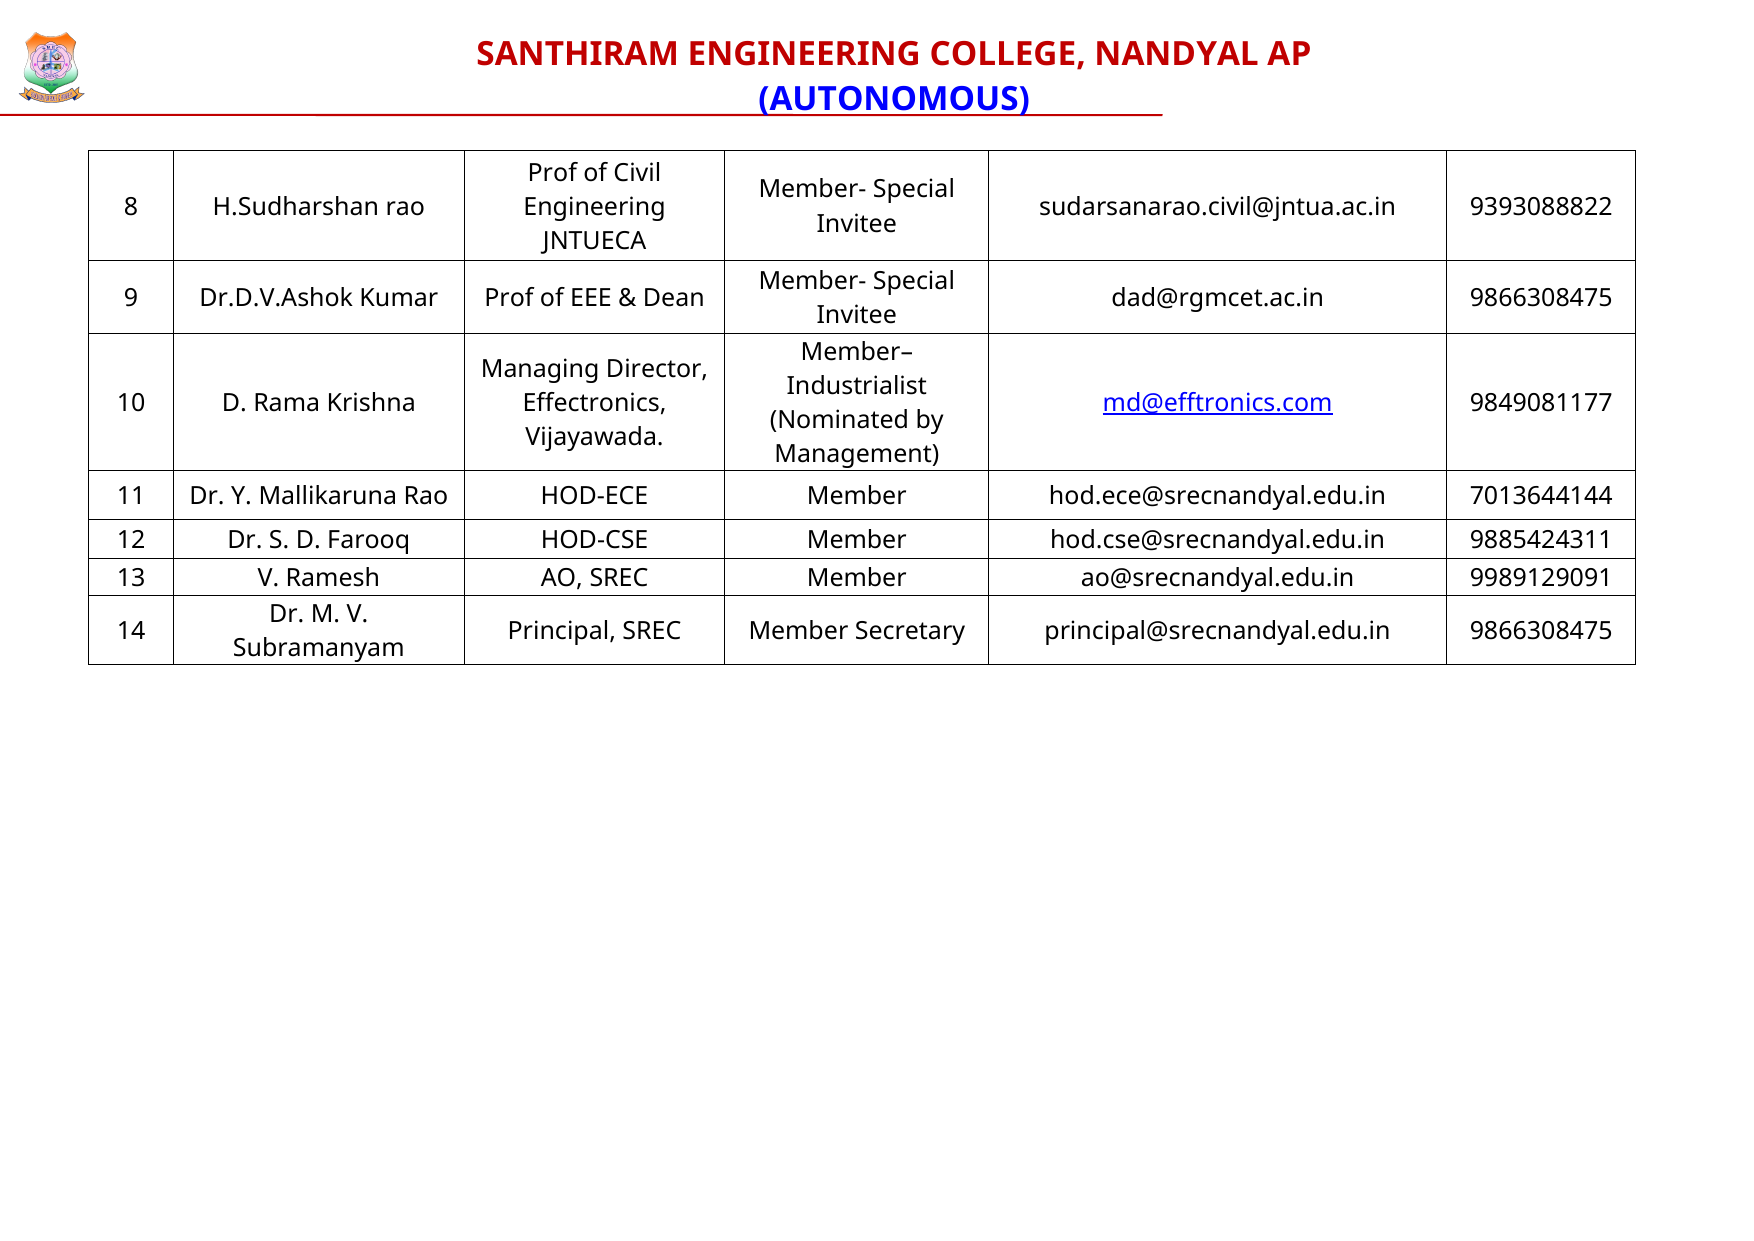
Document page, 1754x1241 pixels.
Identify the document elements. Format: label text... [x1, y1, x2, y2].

table_cell Principal, SREC [465, 596, 724, 664]
table_cell 13 [89, 559, 173, 595]
table_cell 9849081177 [1447, 334, 1635, 470]
table_cell HOD-ECE [465, 471, 724, 519]
table_cell Dr. Y. Mallikaruna Rao [174, 471, 464, 519]
table_cell hod.ece@srecnandyal.edu.in [989, 471, 1446, 519]
table_cell 12 [89, 520, 173, 558]
table_cell H.Sudharshan rao [174, 151, 464, 259]
table_cell principal@srecnandyal.edu.in [989, 596, 1446, 664]
table_cell 11 [89, 471, 173, 519]
table_cell Dr. M. V. Subramanyam [174, 596, 464, 664]
table_cell 7013644144 [1447, 471, 1635, 519]
table_cell Member [725, 471, 988, 519]
table_cell Managing Director, Effectronics, Vijayawada. [465, 334, 724, 470]
table_cell 9885424311 [1447, 520, 1635, 558]
table_cell 14 [89, 596, 173, 664]
table_cell 9866308475 [1447, 261, 1635, 332]
table_cell 8 [89, 151, 173, 259]
table_cell sudarsanarao.civil@jntua.ac.in [989, 151, 1446, 259]
table_cell Member– Industrialist (Nominated by Management) [725, 334, 988, 470]
table_cell 9393088822 [1447, 151, 1635, 259]
table_cell D. Rama Krishna [174, 334, 464, 470]
table_cell Member [725, 559, 988, 595]
table_cell Member- Special Invitee [725, 261, 988, 332]
table_cell Member Secretary [725, 596, 988, 664]
table_cell ao@srecnandyal.edu.in [989, 559, 1446, 595]
table_cell Prof of Civil Engineering JNTUECA [465, 151, 724, 259]
table_cell md@efftronics.com [989, 334, 1446, 470]
table_cell Dr.D.V.Ashok Kumar [174, 261, 464, 332]
table_cell 9866308475 [1447, 596, 1635, 664]
table_cell V. Ramesh [174, 559, 464, 595]
table_cell AO, SREC [465, 559, 724, 595]
table_cell 9 [89, 261, 173, 332]
table_cell dad@rgmcet.ac.in [989, 261, 1446, 332]
picture [12, 27, 89, 113]
table_cell Member- Special Invitee [725, 151, 988, 259]
table_cell Member [725, 520, 988, 558]
table_cell hod.cse@srecnandyal.edu.in [989, 520, 1446, 558]
table_cell Dr. S. D. Farooq [174, 520, 464, 558]
table_cell 10 [89, 334, 173, 470]
table_cell Prof of EEE & Dean [465, 261, 724, 332]
table_cell HOD-CSE [465, 520, 724, 558]
table_cell 9989129091 [1447, 559, 1635, 595]
